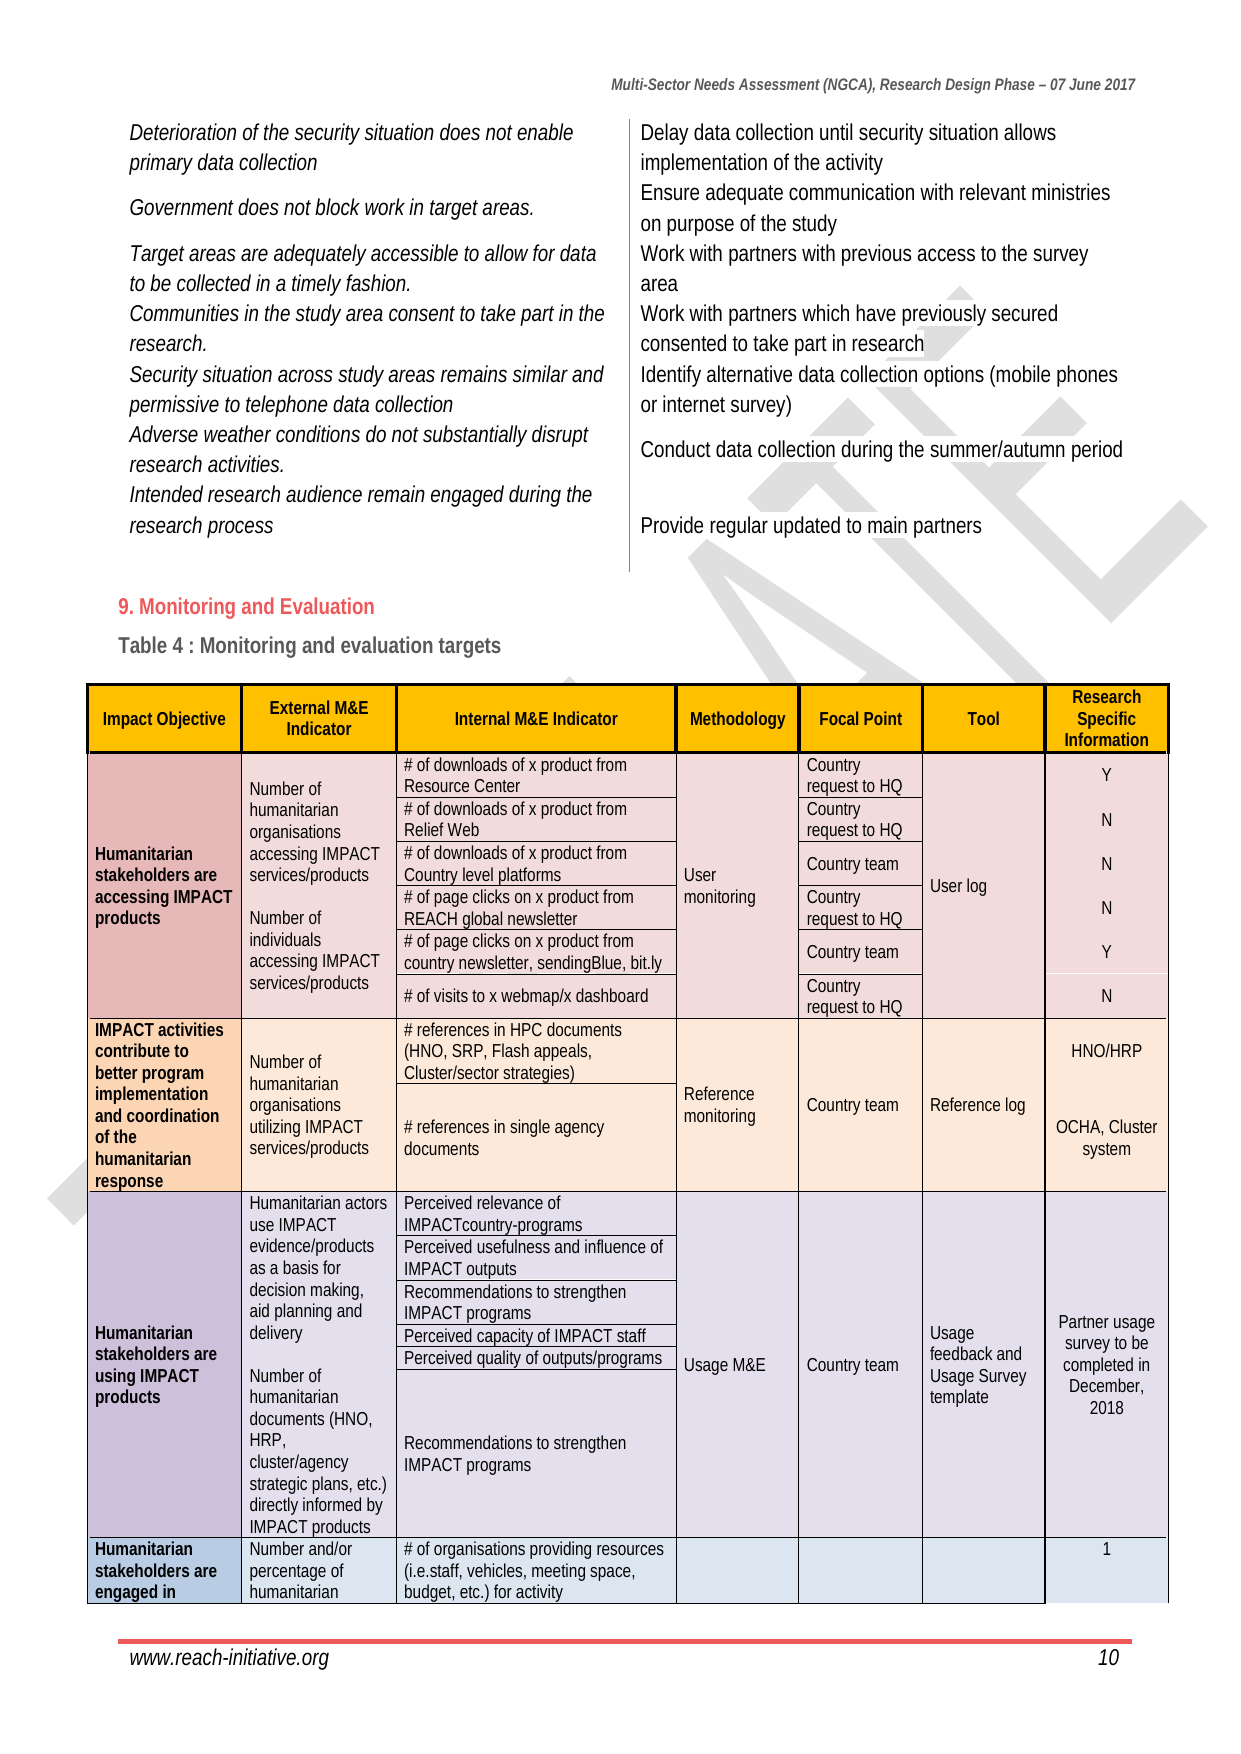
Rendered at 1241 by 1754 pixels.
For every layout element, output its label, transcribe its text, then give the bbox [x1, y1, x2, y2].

table_cell Adverse weather conditions do not substantially disrupt research activities. [118, 421, 629, 481]
table_cell User log [923, 754, 1044, 1018]
table_header Methodology [678, 686, 797, 751]
table_cell Work with partners which have previously secured consented to take part in research [630, 300, 1140, 361]
table_cell N [1046, 885, 1168, 929]
table_cell OCHA, Cluster system [1046, 1083, 1168, 1191]
table_cell Perceived quality of outputs/programs [397, 1347, 676, 1369]
table_cell # of downloads of x product from Country level platforms [397, 842, 676, 885]
table_cell Perceived capacity of IMPACT staff [397, 1325, 676, 1346]
table_cell N [1046, 797, 1168, 841]
table_cell Country team [799, 1019, 922, 1191]
table_cell # of page clicks on x product from REACH global newsletter [397, 886, 676, 929]
text Table 4 : Monitoring and evaluation targets [118, 632, 1137, 658]
table_cell Country team [799, 930, 922, 973]
table_cell Partner usage survey to be completed in December, 2018 [1046, 1191, 1168, 1537]
table_cell Humanitarian stakeholders are using IMPACT products [88, 1191, 241, 1537]
table_cell Y [1046, 751, 1168, 797]
table_cell Reference monitoring [677, 1019, 798, 1191]
table_header Impact Objective [89, 686, 240, 751]
table_cell Identify alternative data collection options (mobile phones or internet survey) [630, 361, 1140, 421]
table_cell [677, 1538, 798, 1603]
table_header Focal Point [801, 686, 921, 751]
subtitle 9. Monitoring and Evaluation [118, 593, 1137, 619]
table_cell Humanitarian stakeholders are accessing IMPACT products [88, 752, 241, 1018]
table_cell Work with partners with previous access to the survey area [630, 240, 1140, 300]
table_cell User monitoring [677, 754, 798, 1018]
table_cell # of page clicks on x product from country newsletter, sendingBlue, bit.ly [397, 930, 676, 973]
table_cell [799, 1538, 922, 1603]
table_cell Country team [799, 1192, 922, 1537]
table_cell Perceived usefulness and influence of IMPACT outputs [397, 1236, 676, 1279]
table_cell Number of humanitarian organisations accessing IMPACT services/products Number of individuals accessing IMPACT services/products [242, 754, 396, 1018]
table_cell Government does not block work in target areas. [118, 179, 629, 240]
table_cell Country request to HQ [799, 754, 922, 797]
table_cell # references in single agency documents [397, 1084, 676, 1191]
table_cell Number of humanitarian organisations utilizing IMPACT services/products [242, 1019, 396, 1191]
table_cell Usage M&E [677, 1192, 798, 1537]
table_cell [242, 1538, 396, 1603]
table_cell Target areas are adequately accessible to allow for data to be collected in a timely fashion. [118, 240, 629, 300]
table_header Research Specific Information [1047, 686, 1167, 751]
table_cell Deterioration of the security situation does not enable primary data collection [118, 119, 629, 179]
table_cell Perceived relevance of IMPACTcountry-programs [397, 1192, 676, 1235]
table_cell Y [1046, 929, 1168, 973]
table_cell N [1046, 974, 1168, 1018]
table_cell Provide regular updated to main partners [630, 481, 1140, 572]
table_cell N [1046, 841, 1168, 885]
table_header Internal M&E Indicator [398, 686, 674, 751]
table_cell IMPACT activities contribute to better program implementation and coordination of the humanitarian response [88, 1018, 241, 1191]
table_header Tool [924, 686, 1043, 751]
table_cell # of visits to x webmap/x dashboard [397, 975, 676, 1018]
table_cell Country team [799, 842, 922, 885]
table_cell # of downloads of x product from Resource Center [397, 754, 676, 797]
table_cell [397, 1538, 676, 1603]
table_cell Usage feedback and Usage Survey template [923, 1192, 1044, 1537]
table_cell Country request to HQ [799, 886, 922, 929]
table_cell HNO/HRP [1046, 1018, 1168, 1083]
table_cell Recommendations to strengthen IMPACT programs [397, 1281, 676, 1324]
table_cell # of downloads of x product from Relief Web [397, 798, 676, 841]
table_cell # references in HPC documents (HNO, SRP, Flash appeals, Cluster/sector strategies) [397, 1019, 676, 1083]
table_cell Conduct data collection during the summer/autumn period [630, 421, 1140, 481]
table_cell Humanitarian actors use IMPACT evidence/products as a basis for decision making, aid planning and delivery Number of humanitarian documents (HNO, HRP, cluster/agency strategic plans, etc.) directly informed by IMPACT products [242, 1192, 396, 1537]
table_cell [923, 1538, 1044, 1603]
table_cell Communities in the study area consent to take part in the research. [118, 300, 629, 361]
table_cell Country request to HQ [799, 975, 922, 1018]
table_cell 1 [1046, 1537, 1168, 1603]
table_cell Delay data collection until security situation allows implementation of the activity [630, 119, 1140, 179]
table_cell Country request to HQ [799, 798, 922, 841]
table_cell Intended research audience remain engaged during the research process [118, 481, 629, 572]
table_header External M&E Indicator [243, 686, 395, 751]
table_cell Security situation across study areas remains similar and permissive to telephone data collection [118, 361, 629, 421]
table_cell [88, 1537, 241, 1603]
table_cell Ensure adequate communication with relevant ministries on purpose of the study [630, 179, 1140, 240]
table_cell Reference log [923, 1019, 1044, 1191]
table_cell Recommendations to strengthen IMPACT programs [397, 1370, 676, 1537]
